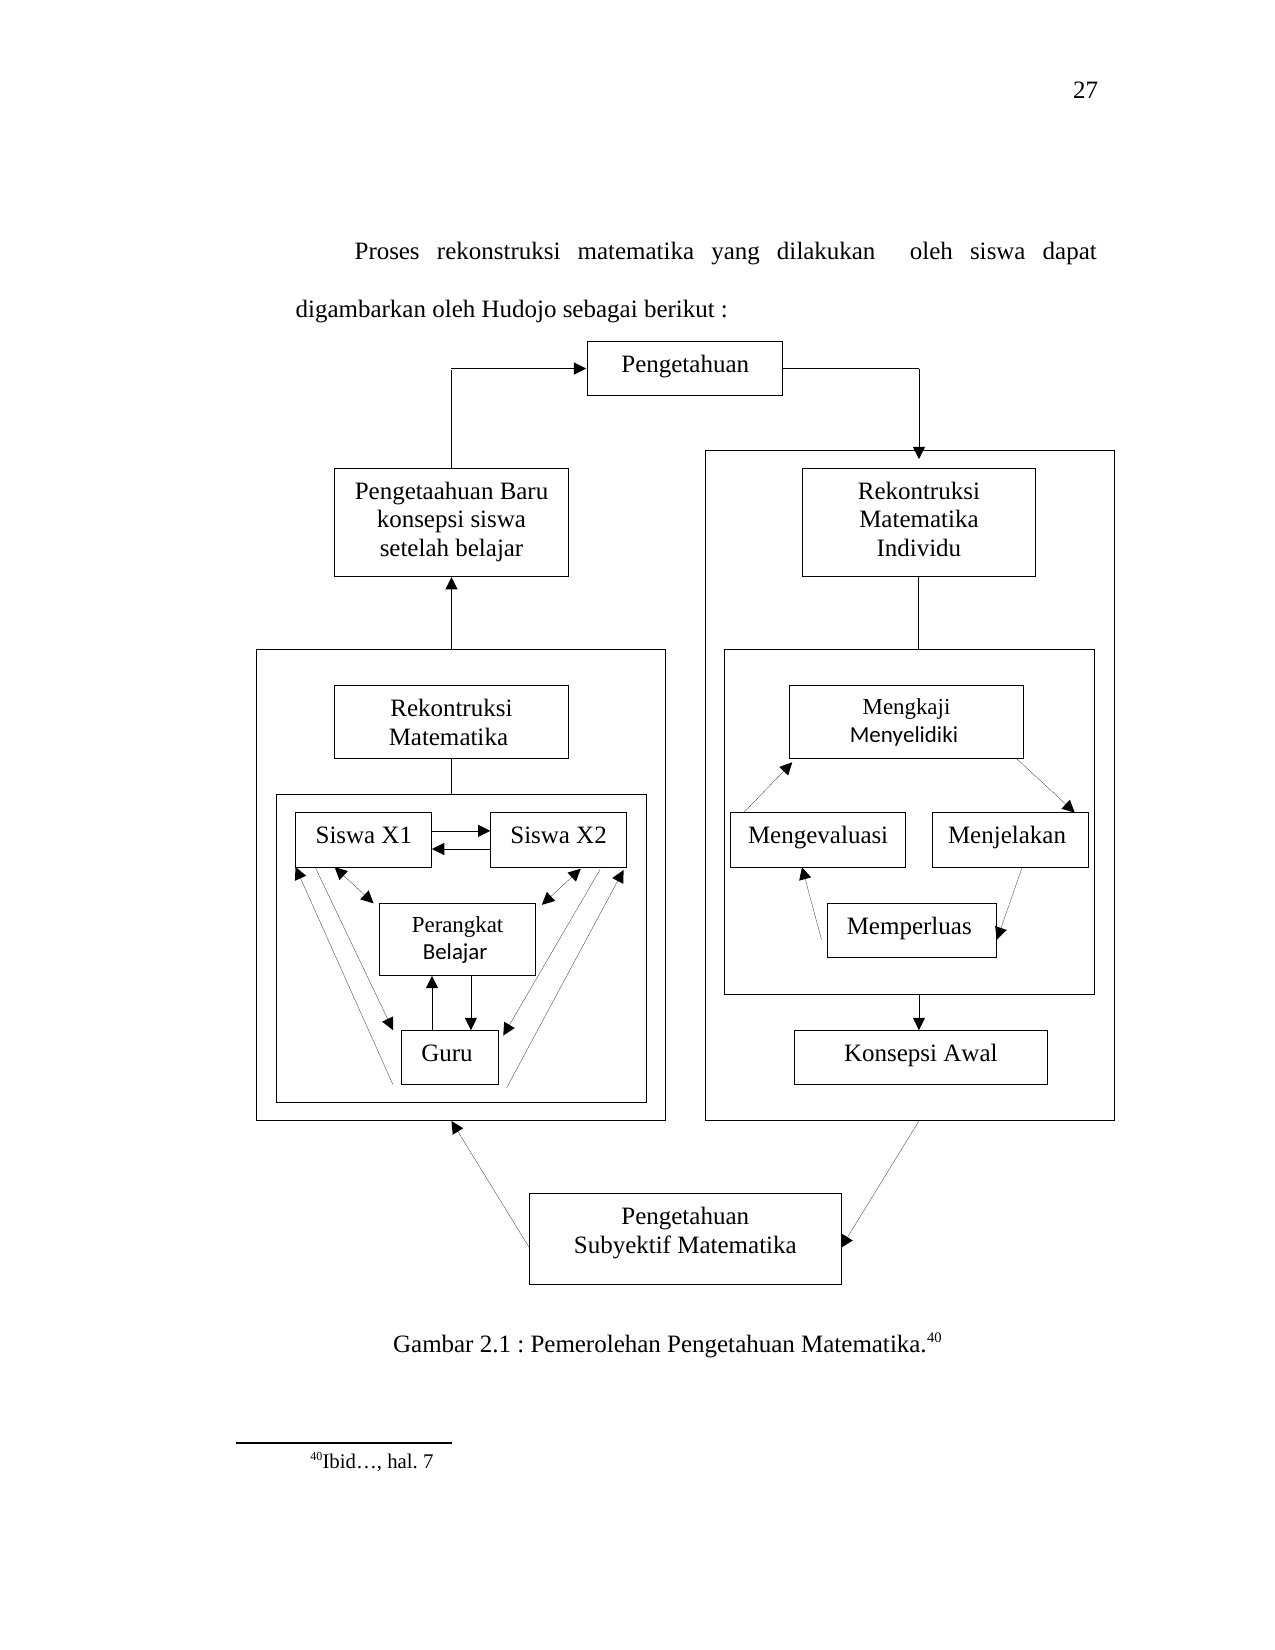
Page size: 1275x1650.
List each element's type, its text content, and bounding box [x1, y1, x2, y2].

text Gambar 2.1 : Pemerolehan Pengetahuan Matematika. [236, 1329, 1098, 1357]
text Proses rekonstruksi matematika yang dilakukan oleh siswa dapat digambarkan oleh Hudojo sebagai berikut : [295, 236, 1098, 322]
